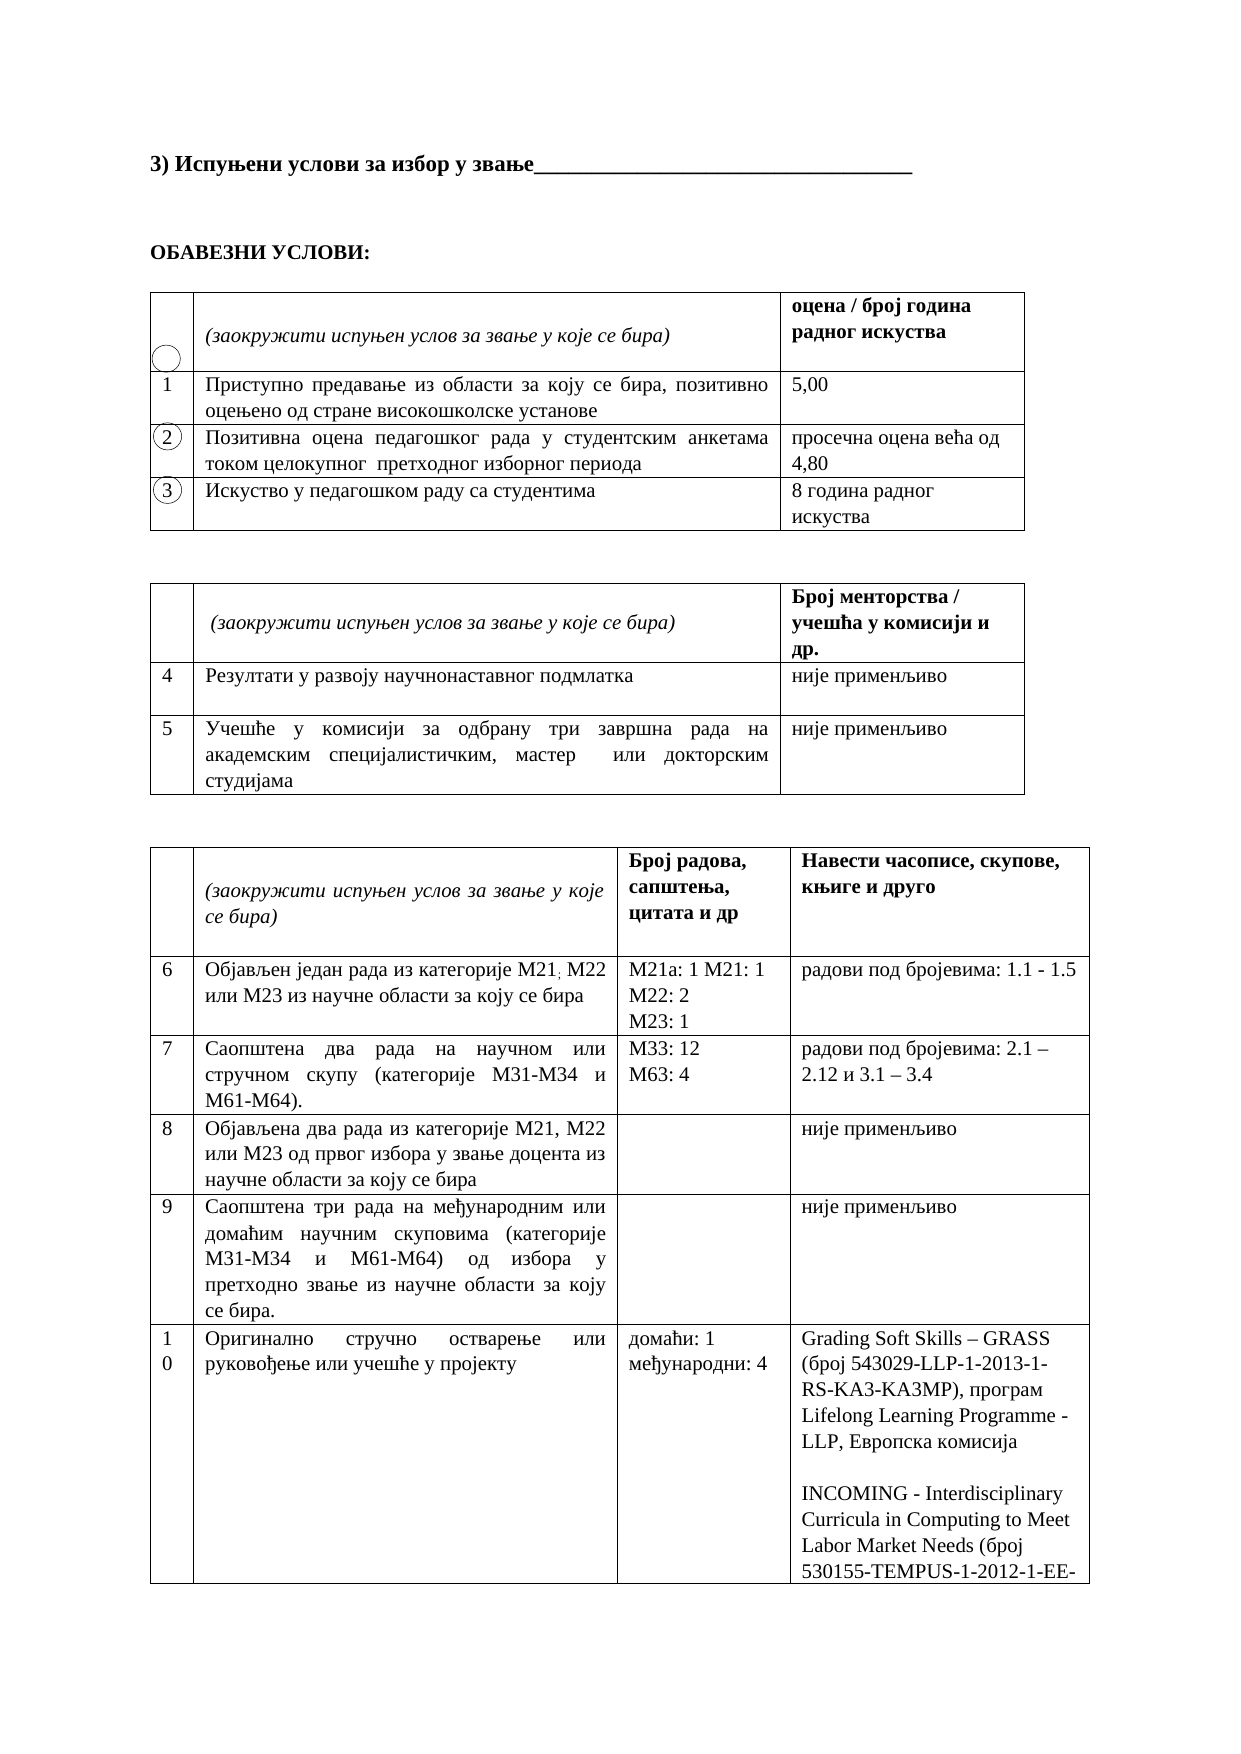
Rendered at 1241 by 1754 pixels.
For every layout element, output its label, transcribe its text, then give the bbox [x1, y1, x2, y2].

table_cell 1 [151, 372, 193, 424]
table_cell 5,00 [781, 372, 1024, 424]
table_header (заокружити испуњен услов за звање у које се бира) [194, 848, 617, 956]
table_header [151, 293, 193, 371]
table_header [151, 584, 193, 662]
table_cell радови под бројевима: 1.1 - 1.5 [791, 957, 1089, 1035]
table_cell просечна оцена већа од 4,80 [781, 425, 1024, 477]
table_header (заокружити испуњен услов за звање у које се бира) [194, 293, 780, 371]
table_cell 2 [151, 425, 193, 477]
table_cell 8 година радног искуства [781, 478, 1024, 530]
table_cell Саопштена два рада на научном или стручном скупу (категорије М31-М34 и М61-М64). [194, 1036, 617, 1114]
table_cell није применљиво [781, 716, 1024, 794]
table_cell [618, 1195, 790, 1324]
table_cell 8 [151, 1115, 193, 1193]
table_cell Објављен један рада из категорије М21; М22 или М23 из научне области за коју се бира [194, 957, 617, 1035]
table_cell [618, 1325, 790, 1583]
table_cell Објављена два рада из категорије М21, М22 или М23 од првог избора у звање доцента из научне области за коју се бира [194, 1115, 617, 1193]
table_cell 3 [151, 478, 193, 530]
table_cell није применљиво [781, 663, 1024, 715]
table_cell Резултати у развоју научнонаставног подмлатка [194, 663, 780, 715]
table_header (заокружити испуњен услов за звање у које се бира) [194, 584, 780, 662]
table_cell 6 [151, 957, 193, 1035]
table_cell 5 [151, 716, 193, 794]
table_cell Учешће у комисији за одбрану три завршна рада на академским специјалистичким, мастер или докторским студијама [194, 716, 780, 794]
table_cell није применљиво [791, 1195, 1089, 1324]
table_cell Искуство у педагошком раду са студентима [194, 478, 780, 530]
table_header Број радова, сапштења, цитата и др [618, 848, 790, 956]
table_header Навести часописе, скупове, књиге и друго [791, 848, 1089, 956]
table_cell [791, 1325, 1089, 1583]
table_cell радови под бројевима: 2.1 – 2.12 и 3.1 – 3.4 [791, 1036, 1089, 1114]
table_cell 4 [151, 663, 193, 715]
table_cell Позитивна оцена педагошког рада у студентским анкетама током целокупног претходног изборног периода [194, 425, 780, 477]
table_cell 10 [151, 1325, 193, 1583]
table_cell Саопштена три рада на међународним или домаћим научним скуповима (категорије М31-М34 и М61-М64) од избора у претходно звање из научне области за коју се бира. [194, 1195, 617, 1324]
table_cell М33: 12 М63: 4 [618, 1036, 790, 1114]
table_cell Приступно предавање из области за коју се бира, позитивно оцењено од стране високошколске установе [194, 372, 780, 424]
table_cell М21а: 1 М21: 1 М22: 2 М23: 1 [618, 957, 790, 1035]
text ОБАВЕЗНИ УСЛОВИ: [150, 240, 1090, 264]
table_header oценa / број година радног искуства [781, 293, 1024, 371]
table_header Број менторства / учешћа у комисији и др. [781, 584, 1024, 662]
table_cell [618, 1115, 790, 1193]
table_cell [194, 1325, 617, 1583]
text 3) Испуњени услови за избор у звање_________________________________ [150, 150, 1090, 176]
table_header [151, 848, 193, 956]
table_cell није применљиво [791, 1115, 1089, 1193]
table_cell 9 [151, 1195, 193, 1324]
table_cell 7 [151, 1036, 193, 1114]
